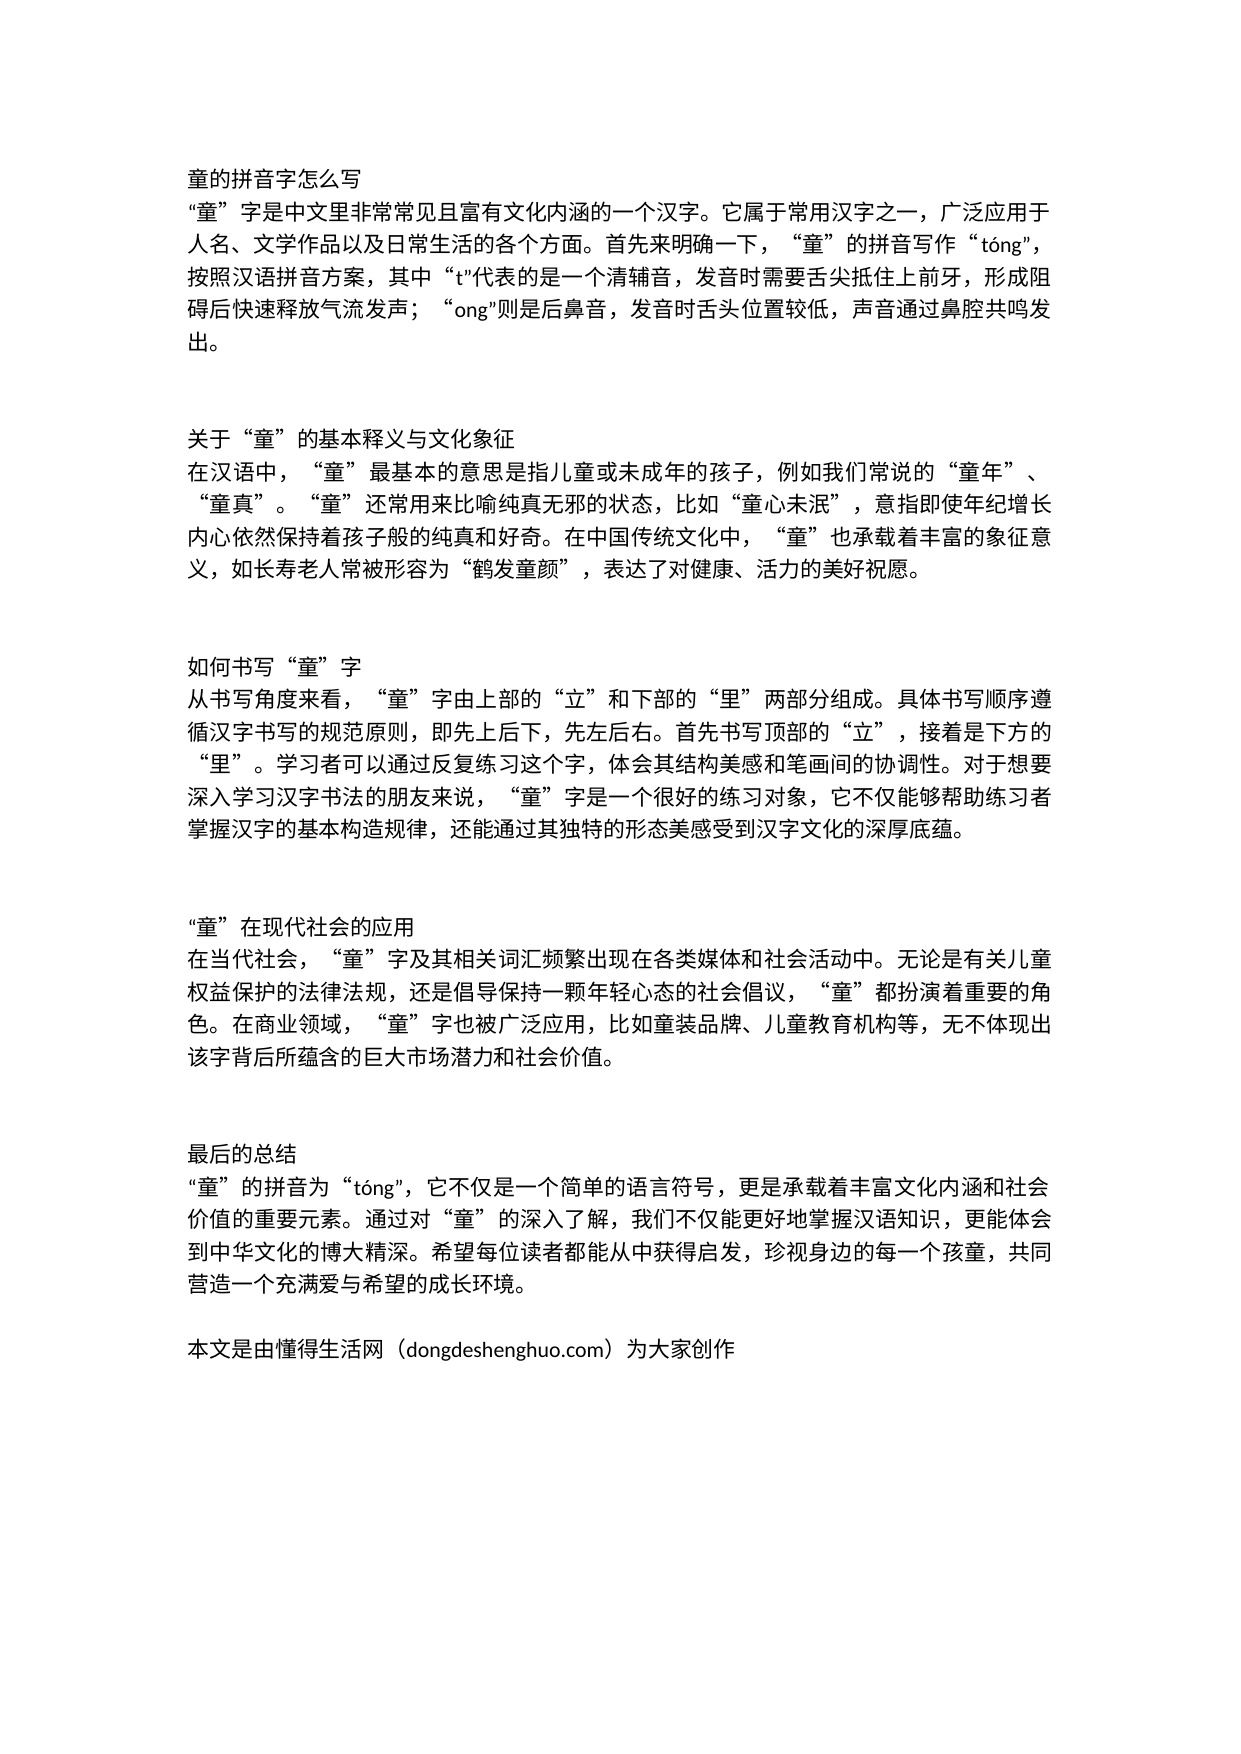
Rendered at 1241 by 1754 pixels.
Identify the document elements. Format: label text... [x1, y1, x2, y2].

text “童”在现代社会的应用 [187, 909, 1053, 942]
text 童的拼音字怎么写 [187, 162, 1053, 194]
text “童”字是中文里非常常见且富有文化内涵的一个汉字。它属于常用汉字之一，广泛应用于人名、文学作品以及日常生活的各个方面。首先来明确一下，“童”的拼音写作“tóng”，按照汉语拼音方案，其中“t”代表的是一个清辅音，发音时需要舌尖抵住上前牙，形成阻碍后快速释放气流发声；“ong”则是后鼻音，发音时舌头位置较低，声音通过鼻腔共鸣发出。 [187, 194, 1053, 357]
text 本文是由懂得生活网（dongdeshenghuo.com）为大家创作 [187, 1332, 1053, 1364]
text 在汉语中，“童”最基本的意思是指儿童或未成年的孩子，例如我们常说的“童年”、“童真”。“童”还常用来比喻纯真无邪的状态，比如“童心未泯”，意指即使年纪增长，内心依然保持着孩子般的纯真和好奇。在中国传统文化中，“童”也承载着丰富的象征意义，如长寿老人常被形容为“鹤发童颜”，表达了对健康、活力的美好祝愿。 [187, 454, 1053, 584]
text 关于“童”的基本释义与文化象征 [187, 422, 1053, 454]
text “童”的拼音为“tóng”，它不仅是一个简单的语言符号，更是承载着丰富文化内涵和社会价值的重要元素。通过对“童”的深入了解，我们不仅能更好地掌握汉语知识，更能体会到中华文化的博大精深。希望每位读者都能从中获得启发，珍视身边的每一个孩童，共同营造一个充满爱与希望的成长环境。 [187, 1169, 1053, 1299]
text 如何书写“童”字 [187, 649, 1053, 682]
text 在当代社会，“童”字及其相关词汇频繁出现在各类媒体和社会活动中。无论是有关儿童权益保护的法律法规，还是倡导保持一颗年轻心态的社会倡议，“童”都扮演着重要的角色。在商业领域，“童”字也被广泛应用，比如童装品牌、儿童教育机构等，无不体现出该字背后所蕴含的巨大市场潜力和社会价值。 [187, 942, 1053, 1072]
text 最后的总结 [187, 1137, 1053, 1169]
text 从书写角度来看，“童”字由上部的“立”和下部的“里”两部分组成。具体书写顺序遵循汉字书写的规范原则，即先上后下，先左后右。首先书写顶部的“立”，接着是下方的“里”。学习者可以通过反复练习这个字，体会其结构美感和笔画间的协调性。对于想要深入学习汉字书法的朋友来说，“童”字是一个很好的练习对象，它不仅能够帮助练习者掌握汉字的基本构造规律，还能通过其独特的形态美感受到汉字文化的深厚底蕴。 [187, 682, 1053, 844]
